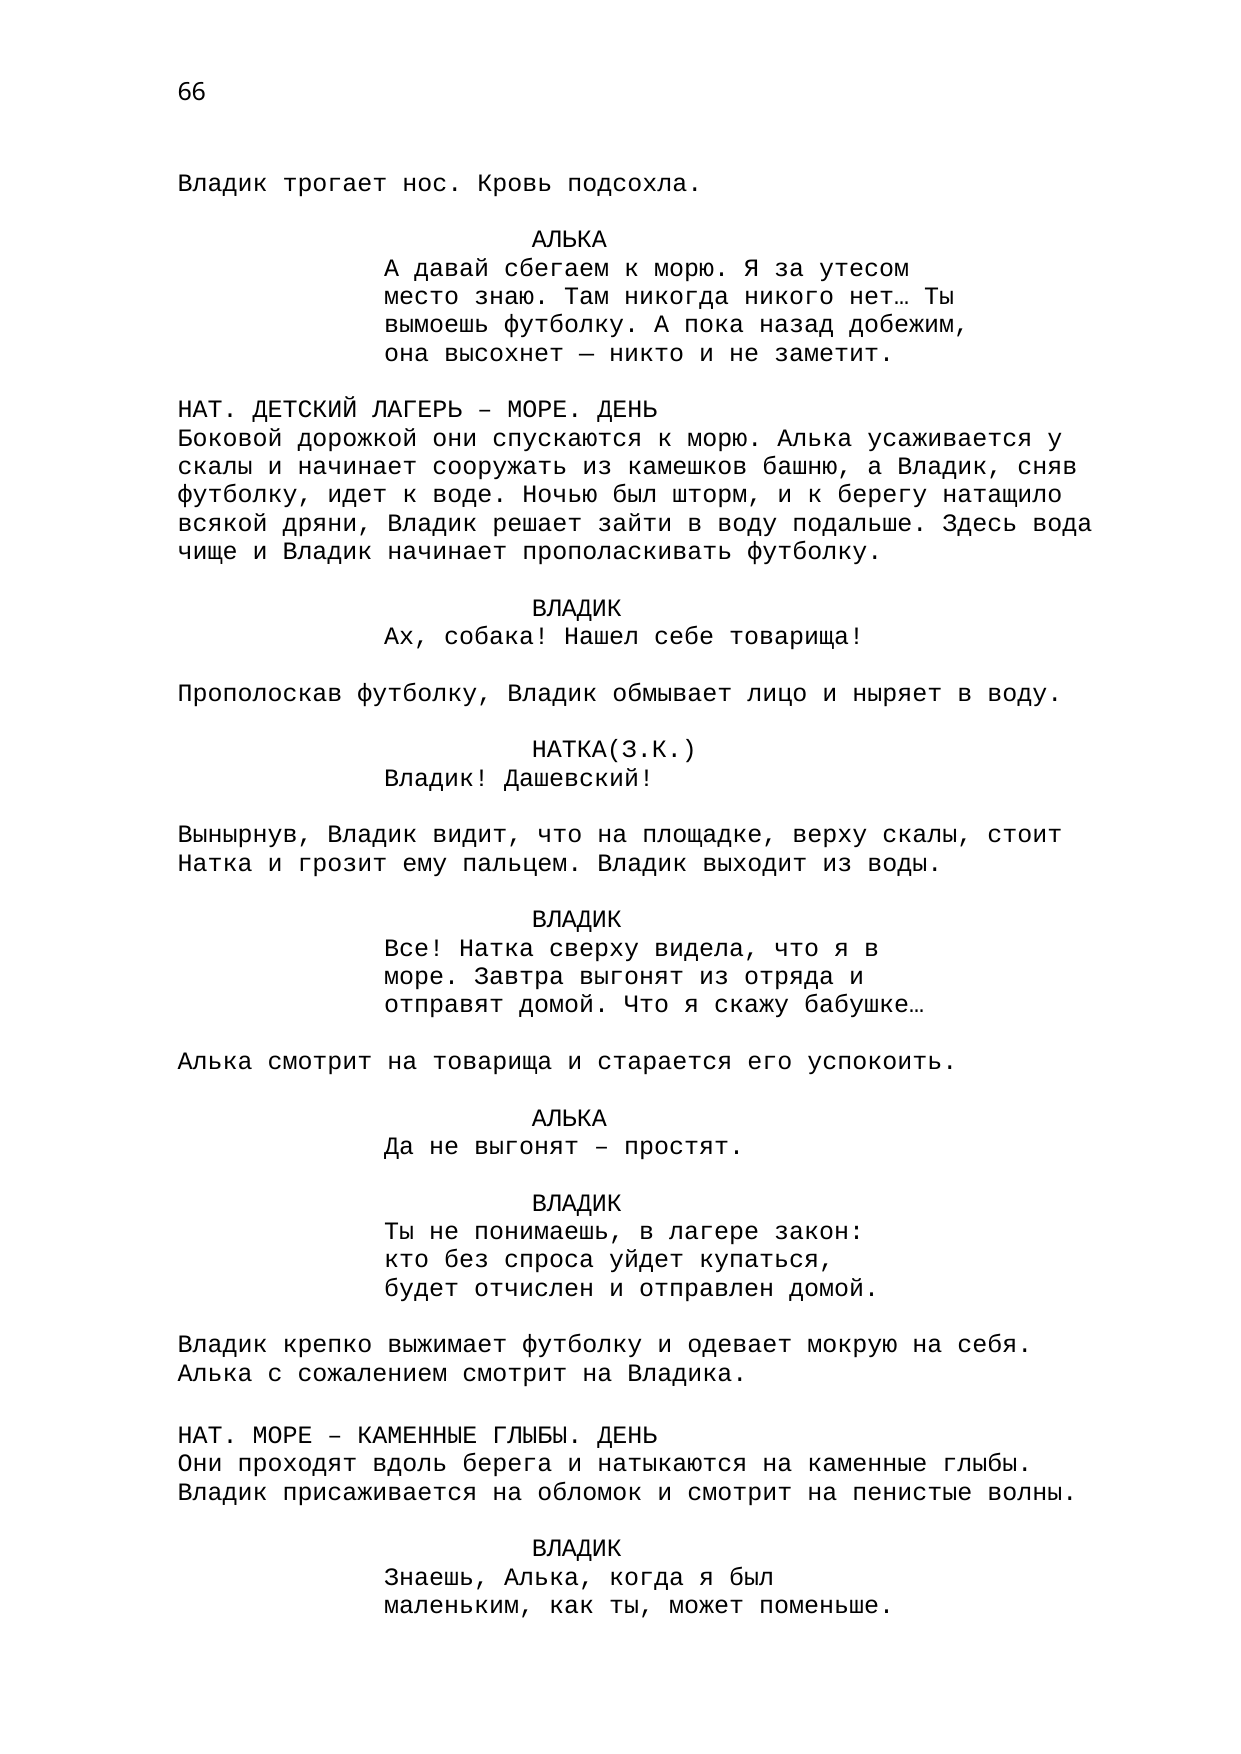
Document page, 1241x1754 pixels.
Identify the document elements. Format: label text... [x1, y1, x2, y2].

text Алька смотрит на товарища и старается его успокоить. [177, 1049, 1093, 1077]
text ВЛАДИК [384, 595, 960, 624]
text Алька с сожалением смотрит на Владика. [177, 1360, 1093, 1423]
text НАТКА(З.К.) [384, 737, 960, 765]
text Все! Натка сверху видела, что я в море. Завтра выгонят из отряда и отправят домой. Что я скажу бабушке… [384, 935, 931, 1020]
text Владик! Дашевский! [177, 765, 1093, 794]
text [384, 1564, 931, 1621]
text АЛЬКА [384, 227, 960, 255]
text А давай сбегаем к морю. Я за утесом место знаю. Там никогда никого нет… Ты вымоешь футболку. А пока назад добежим, она высохнет — никто и не заметит. [384, 255, 975, 369]
text Вынырнув, Владик видит, что на площадке, верху скалы, стоит Натка и грозит ему пальцем. Владик выходит из воды. [177, 822, 1093, 879]
text ВЛАДИК [384, 1190, 960, 1219]
text Ты не понимаешь, в лагере закон: кто без спроса уйдет купаться, будет отчислен и отправлен домой. [384, 1219, 901, 1304]
text НАТ. МОРЕ – КАМЕННЫЕ ГЛЫБЫ. ДЕНЬ Они проходят вдоль берега и натыкаются на каменные глыбы. Владик присаживается на обломок и смотрит на пенистые волны. [177, 1423, 1093, 1508]
text ВЛАДИК [384, 907, 960, 935]
text Да не выгонят – простят. [384, 1134, 931, 1162]
text ВЛАДИК [384, 1536, 960, 1564]
text Владик крепко выжимает футболку и одевает мокрую на себя. [177, 1332, 1093, 1360]
text АЛЬКА [384, 1105, 960, 1134]
text Владик трогает нос. Кровь подсохла. [177, 170, 975, 199]
text Прополоскав футболку, Владик обмывает лицо и ныряет в воду. [177, 680, 1093, 709]
text НАТ. ДЕТСКИЙ ЛАГЕРЬ – МОРЕ. ДЕНЬ [177, 397, 1093, 425]
text Боковой дорожкой они спускаются к морю. Алька усаживается у скалы и начинает сооружать из камешков башню, а Владик, сняв футболку, идет к воде. Ночью был шторм, и к берегу натащило всякой дряни, Владик решает зайти в воду подальше. Здесь вода чище и Владик начинает прополаскивать футболку. [177, 425, 1093, 567]
text Ах, собака! Нашел себе товарища! [384, 624, 931, 652]
